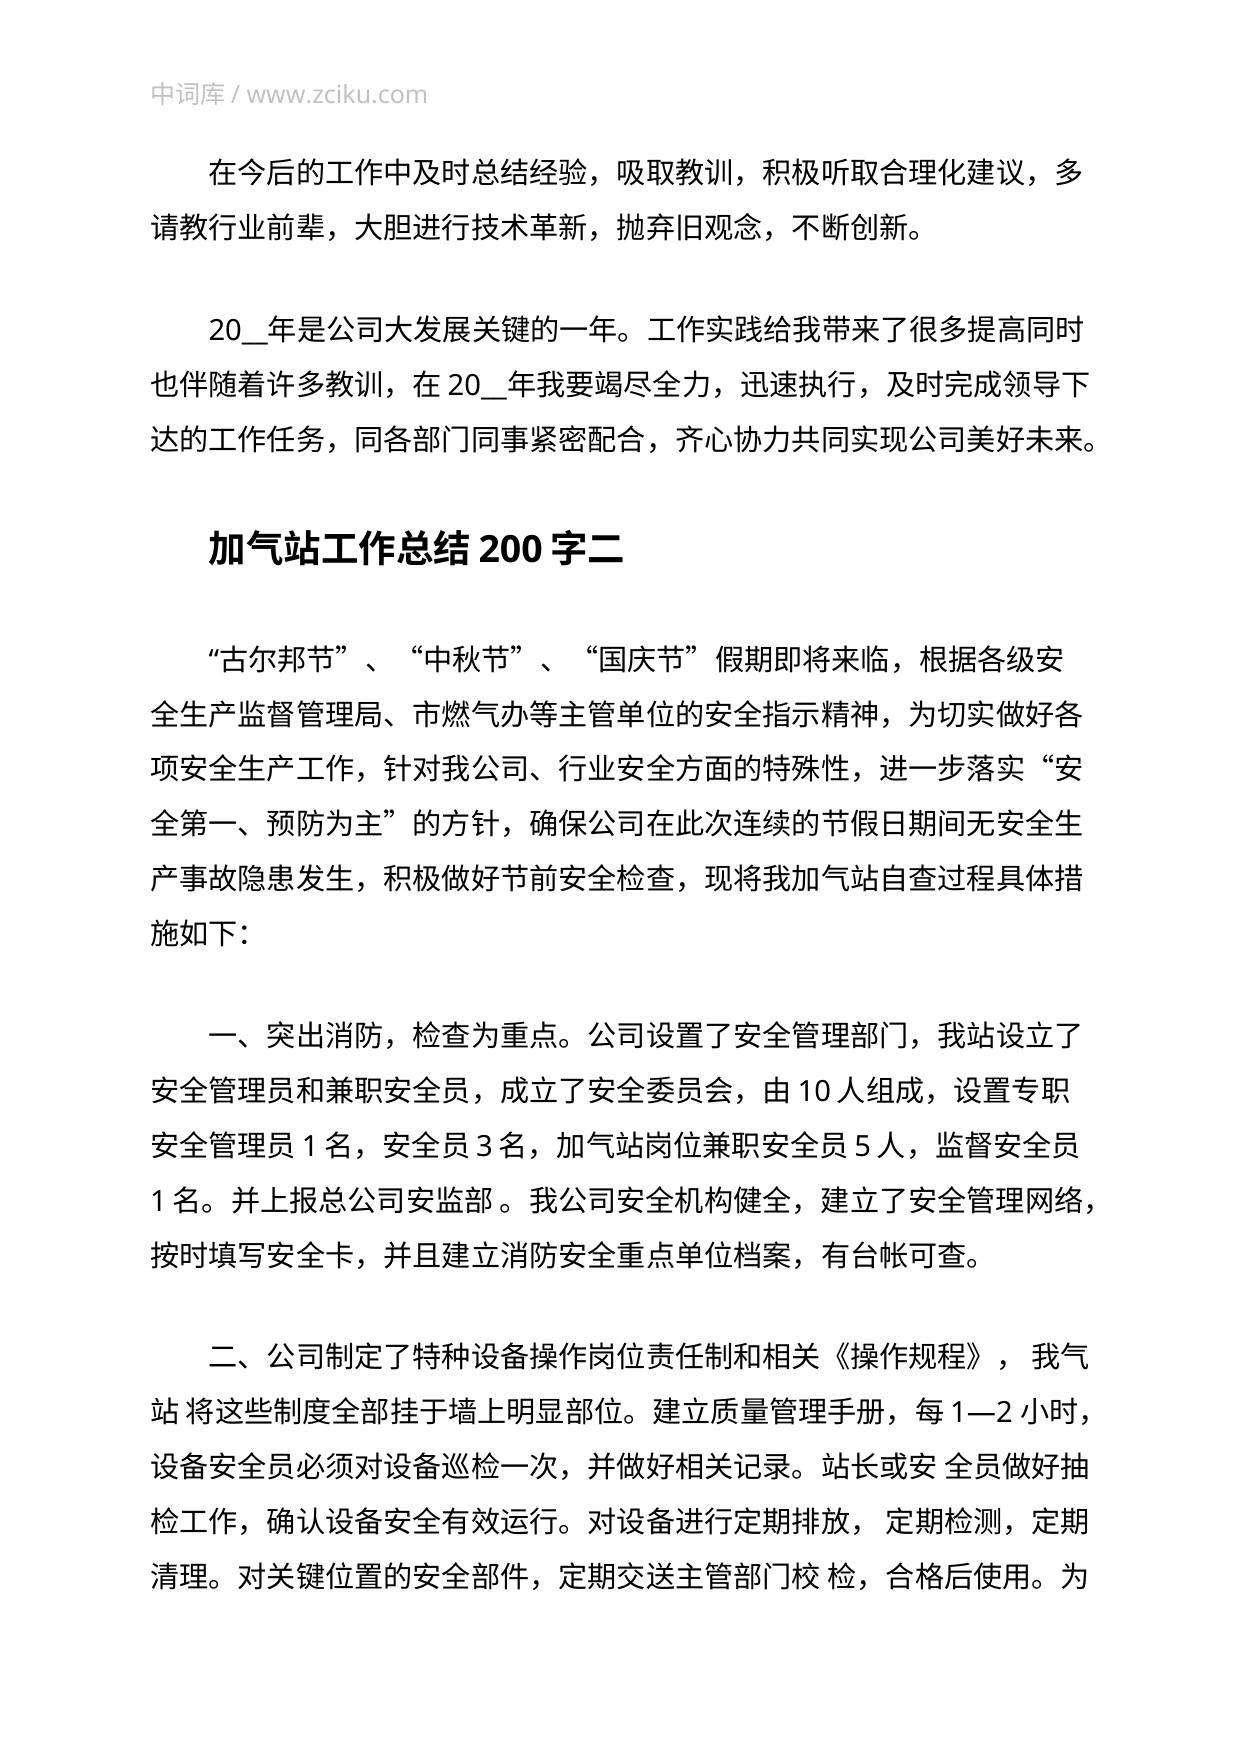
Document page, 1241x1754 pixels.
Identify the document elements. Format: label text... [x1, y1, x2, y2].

text 20__年是公司大发展关键的一年。工作实践给我带来了很多提高同时也伴随着许多教训，在20__年我要竭尽全力，迅速执行，及时完成领导下达的工作任务，同各部门同事紧密配合，齐心协力共同实现公司美好未来。 [150, 307, 1090, 459]
text 在今后的工作中及时总结经验，吸取教训，积极听取合理化建议，多请教行业前辈，大胆进行技术革新，抛弃旧观念，不断创新。 [150, 150, 1090, 247]
text 加气站工作总结200字二 [150, 518, 1090, 573]
text 一、突出消防，检查为重点。公司设置了安全管理部门，我站设立了安全管理员和兼职安全员，成立了安全委员会，由10人组成，设置专职安全管理员1名，安全员3名，加气站岗位兼职安全员5人，监督安全员1名。并上报总公司安监部 。我公司安全机构健全，建立了安全管理网络，按时填写安全卡，并且建立消防安全重点单位档案，有台帐可查。 [150, 1012, 1090, 1274]
text “古尔邦节”、“中秋节”、“国庆节”假期即将来临，根据各级安全生产监督管理局、市燃气办等主管单位的安全指示精神，为切实做好各项安全生产工作，针对我公司、行业安全方面的特殊性，进一步落实“安全第一、预防为主”的方针，确保公司在此次连续的节假日期间无安全生产事故隐患发生，积极做好节前安全检查，现将我加气站自查过程具体措施如下： [150, 636, 1090, 953]
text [150, 1334, 1090, 1596]
